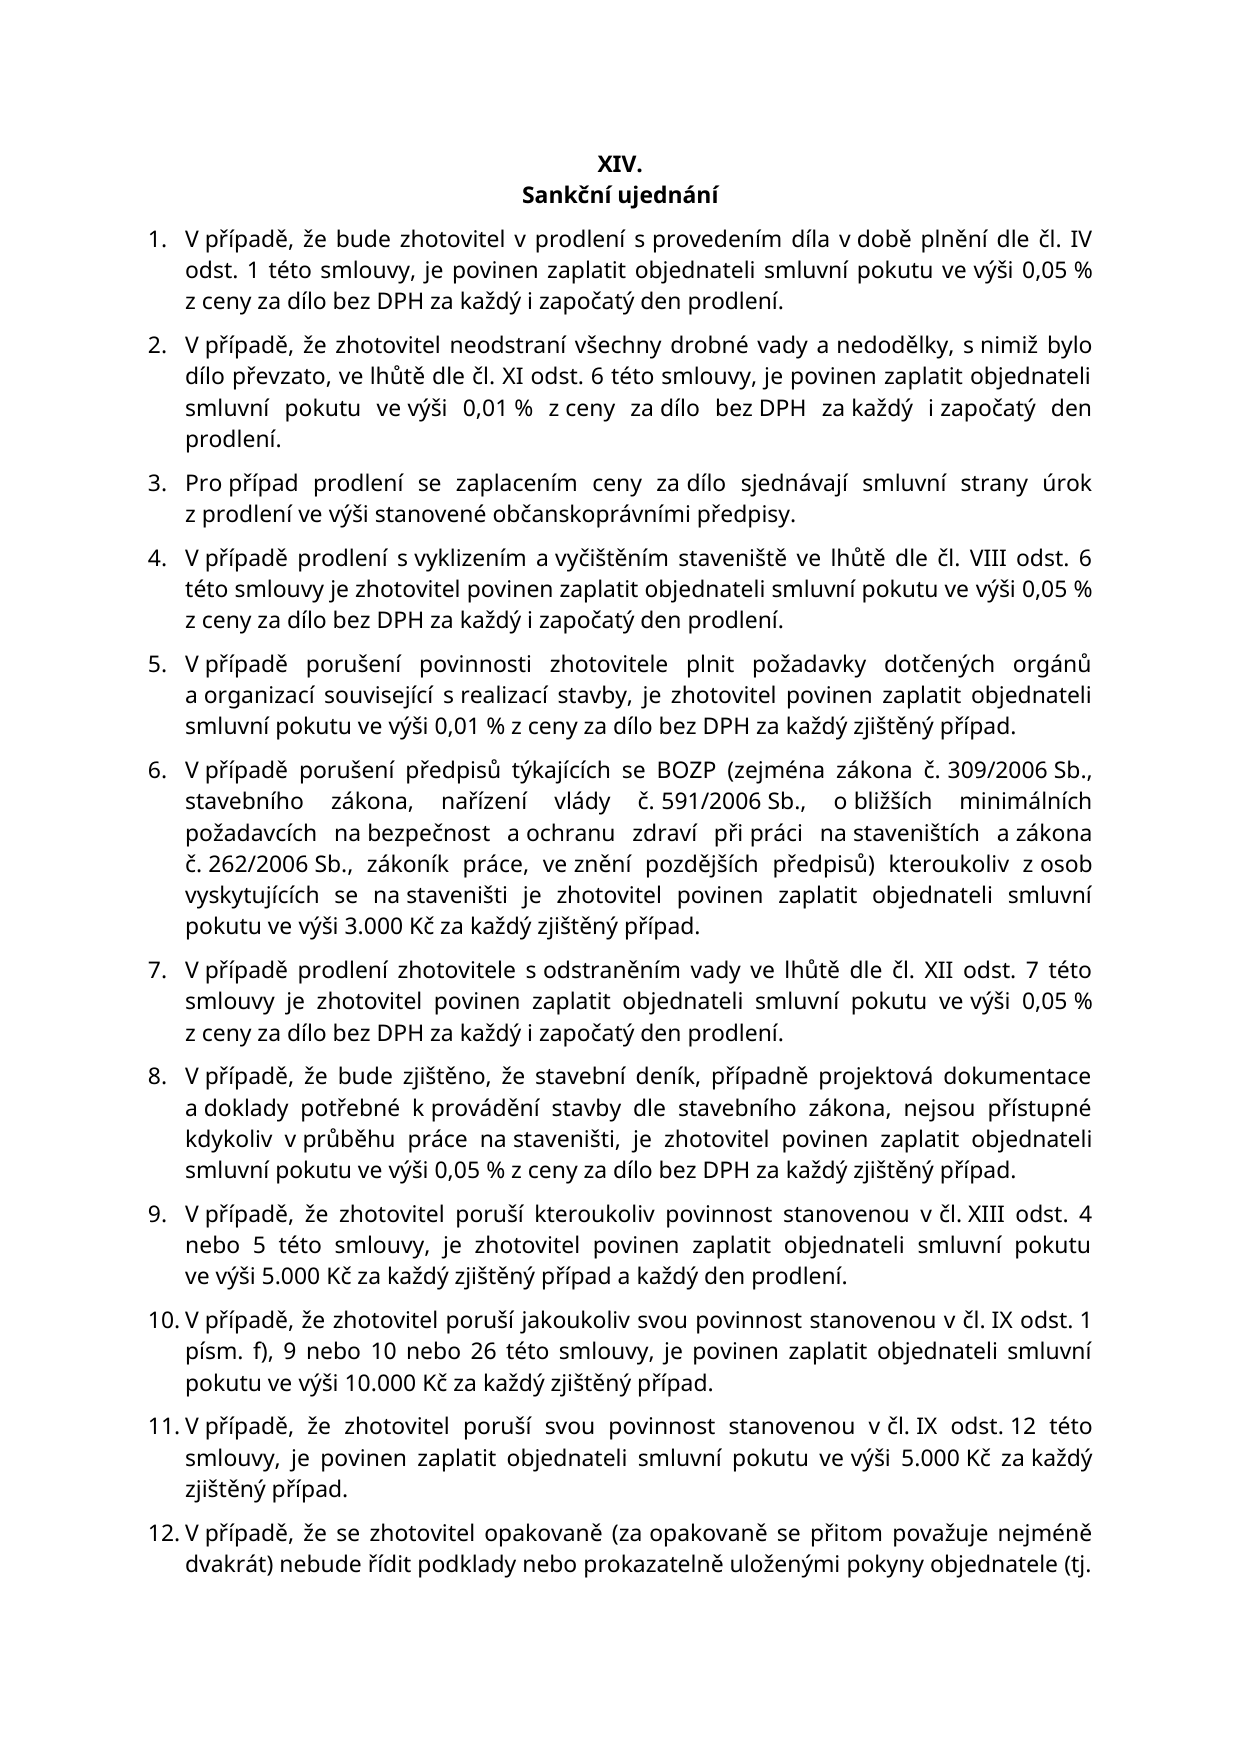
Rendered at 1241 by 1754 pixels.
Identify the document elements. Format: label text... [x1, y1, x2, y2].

list V případě porušení povinnosti zhotovitele plnit požadavky dotčených orgánů a organizací související s realizací stavby, je zhotovitel povinen zaplatit objednateli smluvní pokutu ve výši 0,01 % z ceny za dílo bez DPH za každý zjištěný případ. [148, 648, 1092, 741]
list V případě, že zhotovitel neodstraní všechny drobné vady a nedodělky, s nimiž bylo dílo převzato, ve lhůtě dle čl. XI odst. 6 této smlouvy, je povinen zaplatit objednateli smluvní pokutu ve výši 0,01 % z ceny za dílo bez DPH za každý i započatý den prodlení. [148, 329, 1092, 454]
list V případě prodlení zhotovitele s odstraněním vady ve lhůtě dle čl. XII odst. 7 této smlouvy je zhotovitel povinen zaplatit objednateli smluvní pokutu ve výši 0,05 % z ceny za dílo bez DPH za každý i započatý den prodlení. [148, 954, 1092, 1048]
list V případě, že bude zjištěno, že stavební deník, případně projektová dokumentace a doklady potřebné k provádění stavby dle stavebního zákona, nejsou přístupné kdykoliv v průběhu práce na staveništi, je zhotovitel povinen zaplatit objednateli smluvní pokutu ve výši 0,05 % z ceny za dílo bez DPH za každý zjištěný případ. [148, 1060, 1092, 1185]
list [148, 1516, 1092, 1579]
text XIV. Sankční ujednání [148, 148, 1092, 210]
list Pro případ prodlení se zaplacením ceny za dílo sjednávají smluvní strany úrok z prodlení ve výši stanovené občanskoprávními předpisy. [148, 466, 1092, 529]
list V případě prodlení s vyklizením a vyčištěním staveniště ve lhůtě dle čl. VIII odst. 6 této smlouvy je zhotovitel povinen zaplatit objednateli smluvní pokutu ve výši 0,05 % z ceny za dílo bez DPH za každý i započatý den prodlení. [148, 541, 1092, 635]
list V případě, že zhotovitel poruší jakoukoliv svou povinnost stanovenou v čl. IX odst. 1 písm. f), 9 nebo 10 nebo 26 této smlouvy, je povinen zaplatit objednateli smluvní pokutu ve výši 10.000 Kč za každý zjištěný případ. [148, 1304, 1092, 1398]
list V případě, že zhotovitel poruší svou povinnost stanovenou v čl. IX odst. 12 této smlouvy, je povinen zaplatit objednateli smluvní pokutu ve výši 5.000 Kč za každý zjištěný případ. [148, 1410, 1092, 1504]
list V případě porušení předpisů týkajících se BOZP (zejména zákona č. 309/2006 Sb., stavebního zákona, nařízení vlády č. 591/2006 Sb., o bližších minimálních požadavcích na bezpečnost a ochranu zdraví při práci na staveništích a zákona č. 262/2006 Sb., zákoník práce, ve znění pozdějších předpisů) kteroukoliv z osob vyskytujících se na staveništi je zhotovitel povinen zaplatit objednateli smluvní pokutu ve výši 3.000 Kč za každý zjištěný případ. [148, 754, 1092, 941]
list V případě, že bude zhotovitel v prodlení s provedením díla v době plnění dle čl. IV odst. 1 této smlouvy, je povinen zaplatit objednateli smluvní pokutu ve výši 0,05 % z ceny za dílo bez DPH za každý i započatý den prodlení. [148, 223, 1092, 316]
list V případě, že zhotovitel poruší kteroukoliv povinnost stanovenou v čl. XIII odst. 4 nebo 5 této smlouvy, je zhotovitel povinen zaplatit objednateli smluvní pokutu ve výši 5.000 Kč za každý zjištěný případ a každý den prodlení. [148, 1198, 1092, 1291]
